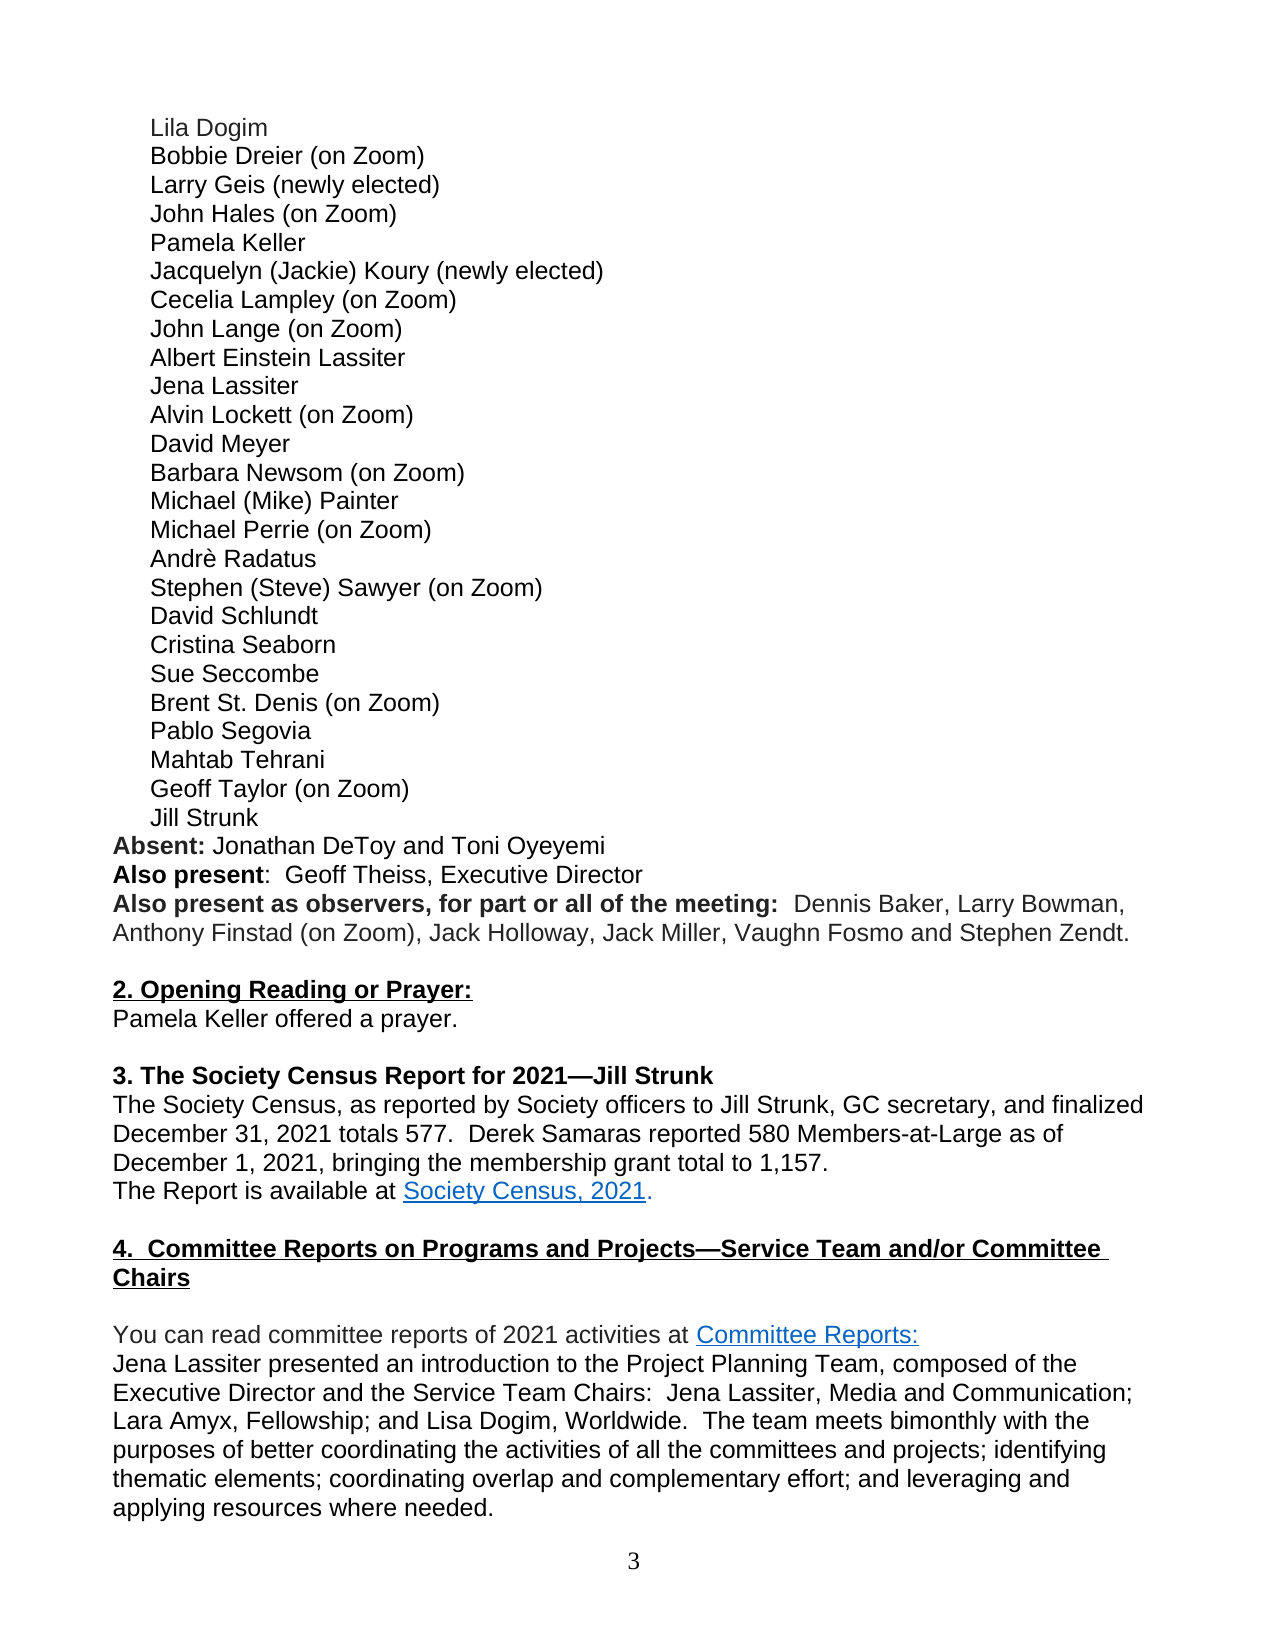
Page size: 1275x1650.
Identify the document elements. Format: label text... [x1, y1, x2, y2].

text Cecelia Lampley (on Zoom) [112, 285, 1155, 314]
text 4. Committee Reports on Programs and Projects—Service Team and/or Committee Chairs [112, 1234, 1155, 1291]
text Jacquelyn (Jackie) Koury (newly elected) [112, 256, 1155, 285]
text 3. The Society Census Report for 2021—Jill Strunk [112, 1061, 1155, 1090]
text Cristina Seaborn [112, 630, 1155, 659]
text Geoff Taylor (on Zoom) [112, 774, 1155, 802]
text Pamela Keller offered a prayer. [112, 1004, 1155, 1032]
text Michael (Mike) Painter [112, 486, 1155, 515]
text John Lange (on Zoom) [112, 314, 1155, 342]
text Alvin Lockett (on Zoom) [112, 400, 1155, 429]
text Andrè Radatus [112, 544, 1155, 572]
text Michael Perrie (on Zoom) [112, 515, 1155, 544]
text You can read committee reports of 2021 activities at Committee Reports: [112, 1320, 1155, 1349]
text Jena Lassiter presented an introduction to the Project Planning Team, composed of the Executive Director and the Service Team Chairs: Jena Lassiter, Media and Communication; Lara Amyx, Fellowship; and Lisa Dogim, Worldwide. The team meets bimonthly with the purposes of better coordinating the activities of all the committees and projects; identifying thematic elements; coordinating overlap and complementary effort; and leveraging and applying resources where needed. [112, 1349, 1155, 1521]
text Jena Lassiter [112, 371, 1155, 400]
text Also present as observers, for part or all of the meeting: Dennis Baker, Larry Bowman, Anthony Finstad (on Zoom), Jack Holloway, Jack Miller, Vaughn Fosmo and Stephen Zendt. [112, 889, 1155, 946]
text Stephen (Steve) Sawyer (on Zoom) [112, 572, 1155, 601]
text Bobbie Dreier (on Zoom) [112, 141, 1155, 170]
text Pamela Keller [112, 227, 1155, 256]
text Barbara Newsom (on Zoom) [112, 457, 1155, 486]
text Jill Strunk [112, 802, 1155, 831]
text 2. Opening Reading or Prayer: [112, 975, 1155, 1004]
text Larry Geis (newly elected) [112, 170, 1155, 199]
text Absent: Jonathan DeToy and Toni Oyeyemi [112, 831, 1155, 860]
text The Report is available at Society Census, 2021. [112, 1176, 1155, 1205]
text Lila Dogim [112, 112, 1155, 141]
text The Society Census, as reported by Society officers to Jill Strunk, GC secretary, and finalized December 31, 2021 totals 577. Derek Samaras reported 580 Members-at-Large as of December 1, 2021, bringing the membership grant total to 1,157. [112, 1090, 1155, 1176]
text Brent St. Denis (on Zoom) [112, 687, 1155, 716]
text Mahtab Tehrani [112, 745, 1155, 774]
text David Meyer [112, 429, 1155, 457]
text Albert Einstein Lassiter [112, 342, 1155, 371]
text Sue Seccombe [112, 659, 1155, 687]
text Also present: Geoff Theiss, Executive Director [112, 860, 1155, 889]
text Pablo Segovia [112, 716, 1155, 745]
text John Hales (on Zoom) [112, 199, 1155, 227]
text David Schlundt [112, 601, 1155, 630]
